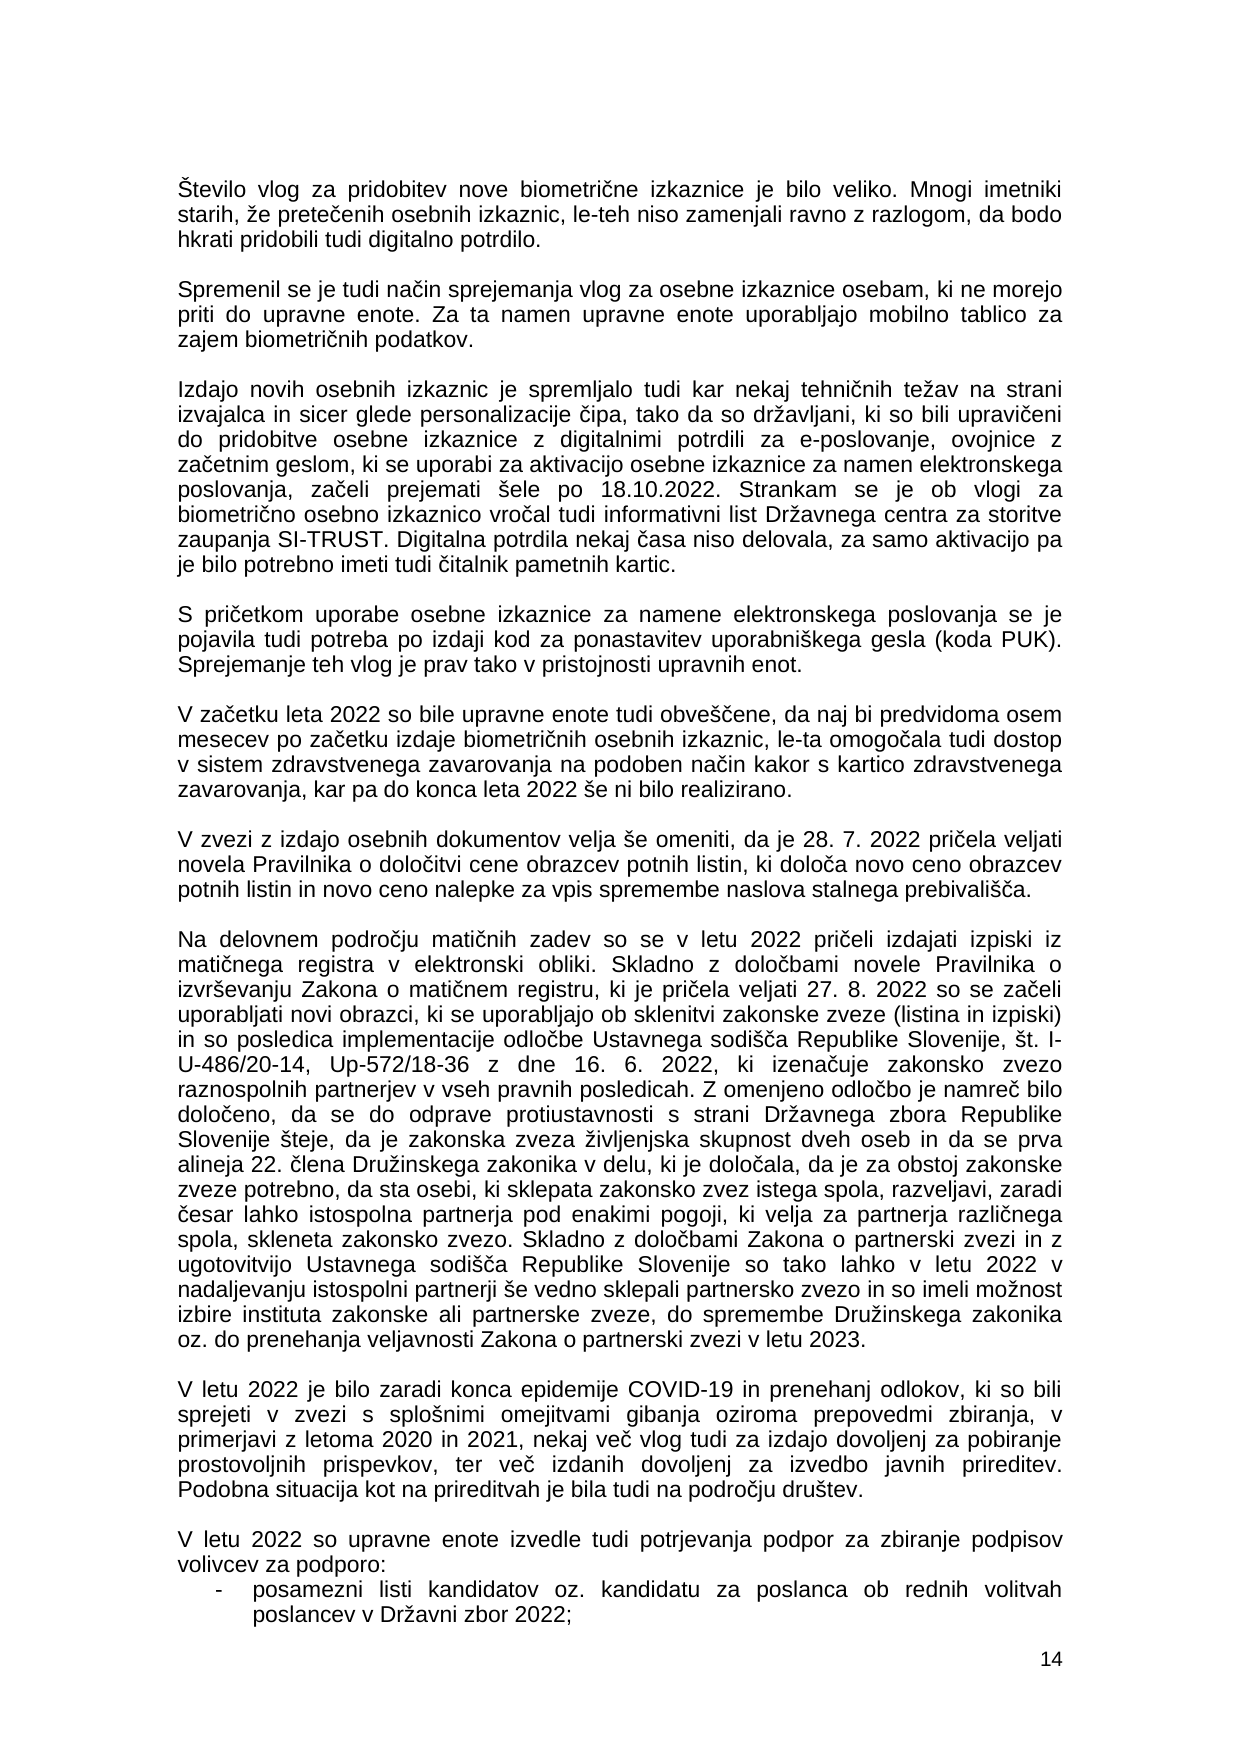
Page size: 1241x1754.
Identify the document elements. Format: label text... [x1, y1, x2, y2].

text Število vlog za pridobitev nove biometrične izkaznice je bilo veliko. Mnogi imetniki starih, že pretečenih osebnih izkaznic, le-teh niso zamenjali ravno z razlogom, da bodo hkrati pridobili tudi digitalno potrdilo. [177, 177, 1063, 252]
text Na delovnem področju matičnih zadev so se v letu 2022 pričeli izdajati izpiski iz matičnega registra v elektronski obliki. Skladno z določbami novele Pravilnika o izvrševanju Zakona o matičnem registru, ki je pričela veljati 27. 8. 2022 so se začeli uporabljati novi obrazci, ki se uporabljajo ob sklenitvi zakonske zveze (listina in izpiski) in so posledica implementacije odločbe Ustavnega sodišča Republike Slovenije, št. I-U-486/20-14, Up-572/18-36 z dne 16. 6. 2022, ki izenačuje zakonsko zvezo raznospolnih partnerjev v vseh pravnih posledicah. Z omenjeno odločbo je namreč bilo določeno, da se do odprave protiustavnosti s strani Državnega zbora Republike Slovenije šteje, da je zakonska zveza življenjska skupnost dveh oseb in da se prva alineja 22. člena Družinskega zakonika v delu, ki je določala, da je za obstoj zakonske zveze potrebno, da sta osebi, ki sklepata zakonsko zvez istega spola, razveljavi, zaradi česar lahko istospolna partnerja pod enakimi pogoji, ki velja za partnerja različnega spola, skleneta zakonsko zvezo. Skladno z določbami Zakona o partnerski zvezi in z ugotovitvijo Ustavnega sodišča Republike Slovenije so tako lahko v letu 2022 v nadaljevanju istospolni partnerji še vedno sklepali partnersko zvezo in so imeli možnost izbire instituta zakonske ali partnerske zveze, do spremembe Družinskega zakonika oz. do prenehanja veljavnosti Zakona o partnerski zvezi v letu 2023. [177, 927, 1063, 1352]
text V letu 2022 je bilo zaradi konca epidemije COVID-19 in prenehanj odlokov, ki so bili sprejeti v zvezi s splošnimi omejitvami gibanja oziroma prepovedmi zbiranja, v primerjavi z letoma 2020 in 2021, nekaj več vlog tudi za izdajo dovoljenj za pobiranje prostovoljnih prispevkov, ter več izdanih dovoljenj za izvedbo javnih prireditev. Podobna situacija kot na prireditvah je bila tudi na področju društev. [177, 1377, 1063, 1502]
text V letu 2022 so upravne enote izvedle tudi potrjevanja podpor za zbiranje podpisov volivcev za podporo: [177, 1527, 1063, 1577]
text V začetku leta 2022 so bile upravne enote tudi obveščene, da naj bi predvidoma osem mesecev po začetku izdaje biometričnih osebnih izkaznic, le-ta omogočala tudi dostop v sistem zdravstvenega zavarovanja na podoben način kakor s kartico zdravstvenega zavarovanja, kar pa do konca leta 2022 še ni bilo realizirano. [177, 702, 1063, 802]
text Izdajo novih osebnih izkaznic je spremljalo tudi kar nekaj tehničnih težav na strani izvajalca in sicer glede personalizacije čipa, tako da so državljani, ki so bili upravičeni do pridobitve osebne izkaznice z digitalnimi potrdili za e-poslovanje, ovojnice z začetnim geslom, ki se uporabi za aktivacijo osebne izkaznice za namen elektronskega poslovanja, začeli prejemati šele po 18.10.2022. Strankam se je ob vlogi za biometrično osebno izkaznico vročal tudi informativni list Državnega centra za storitve zaupanja SI-TRUST. Digitalna potrdila nekaj časa niso delovala, za samo aktivacijo pa je bilo potrebno imeti tudi čitalnik pametnih kartic. [177, 377, 1063, 577]
text V zvezi z izdajo osebnih dokumentov velja še omeniti, da je 28. 7. 2022 pričela veljati novela Pravilnika o določitvi cene obrazcev potnih listin, ki določa novo ceno obrazcev potnih listin in novo ceno nalepke za vpis spremembe naslova stalnega prebivališča. [177, 827, 1063, 902]
text Spremenil se je tudi način sprejemanja vlog za osebne izkaznice osebam, ki ne morejo priti do upravne enote. Za ta namen upravne enote uporabljajo mobilno tablico za zajem biometričnih podatkov. [177, 277, 1063, 352]
list posamezni listi kandidatov oz. kandidatu za poslanca ob rednih volitvah poslancev v Državni zbor 2022; [215, 1577, 1063, 1627]
text S pričetkom uporabe osebne izkaznice za namene elektronskega poslovanja se je pojavila tudi potreba po izdaji kod za ponastavitev uporabniškega gesla (koda PUK). Sprejemanje teh vlog je prav tako v pristojnosti upravnih enot. [177, 602, 1063, 677]
